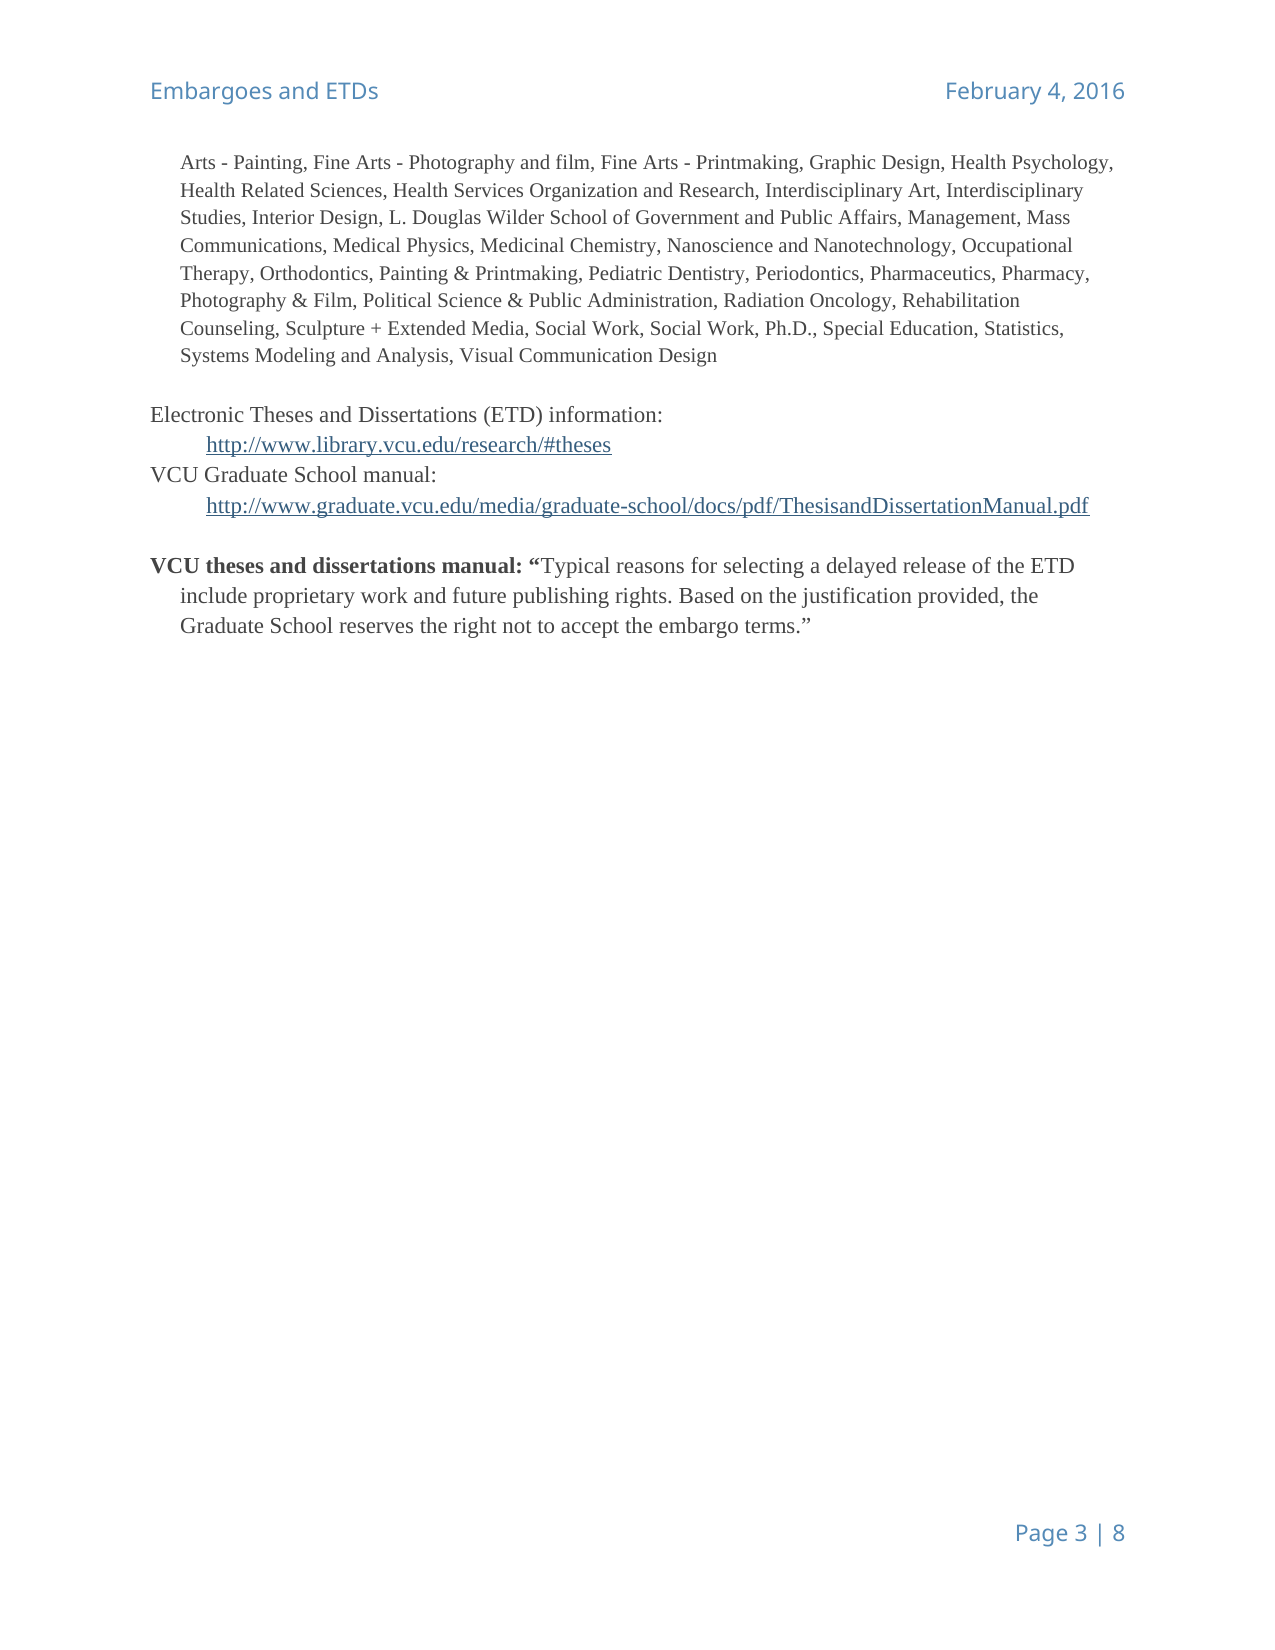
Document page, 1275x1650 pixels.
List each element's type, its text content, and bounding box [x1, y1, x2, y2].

text VCU Graduate School manual: [150, 461, 1125, 488]
text VCU theses and dissertations manual: “Typical reasons for selecting a delayed release of the ETD include proprietary work and future publishing rights. Based on the justification provided, the Graduate School reserves the right not to accept the embargo terms.” [150, 552, 1125, 639]
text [150, 150, 1125, 367]
text http://www.library.vcu.edu/research/#theses [206, 431, 1125, 458]
text http://www.graduate.vcu.edu/media/graduate-school/docs/pdf/ThesisandDissertationManual.pdf [206, 492, 1125, 518]
text Electronic Theses and Dissertations (ETD) information: [150, 401, 1125, 427]
